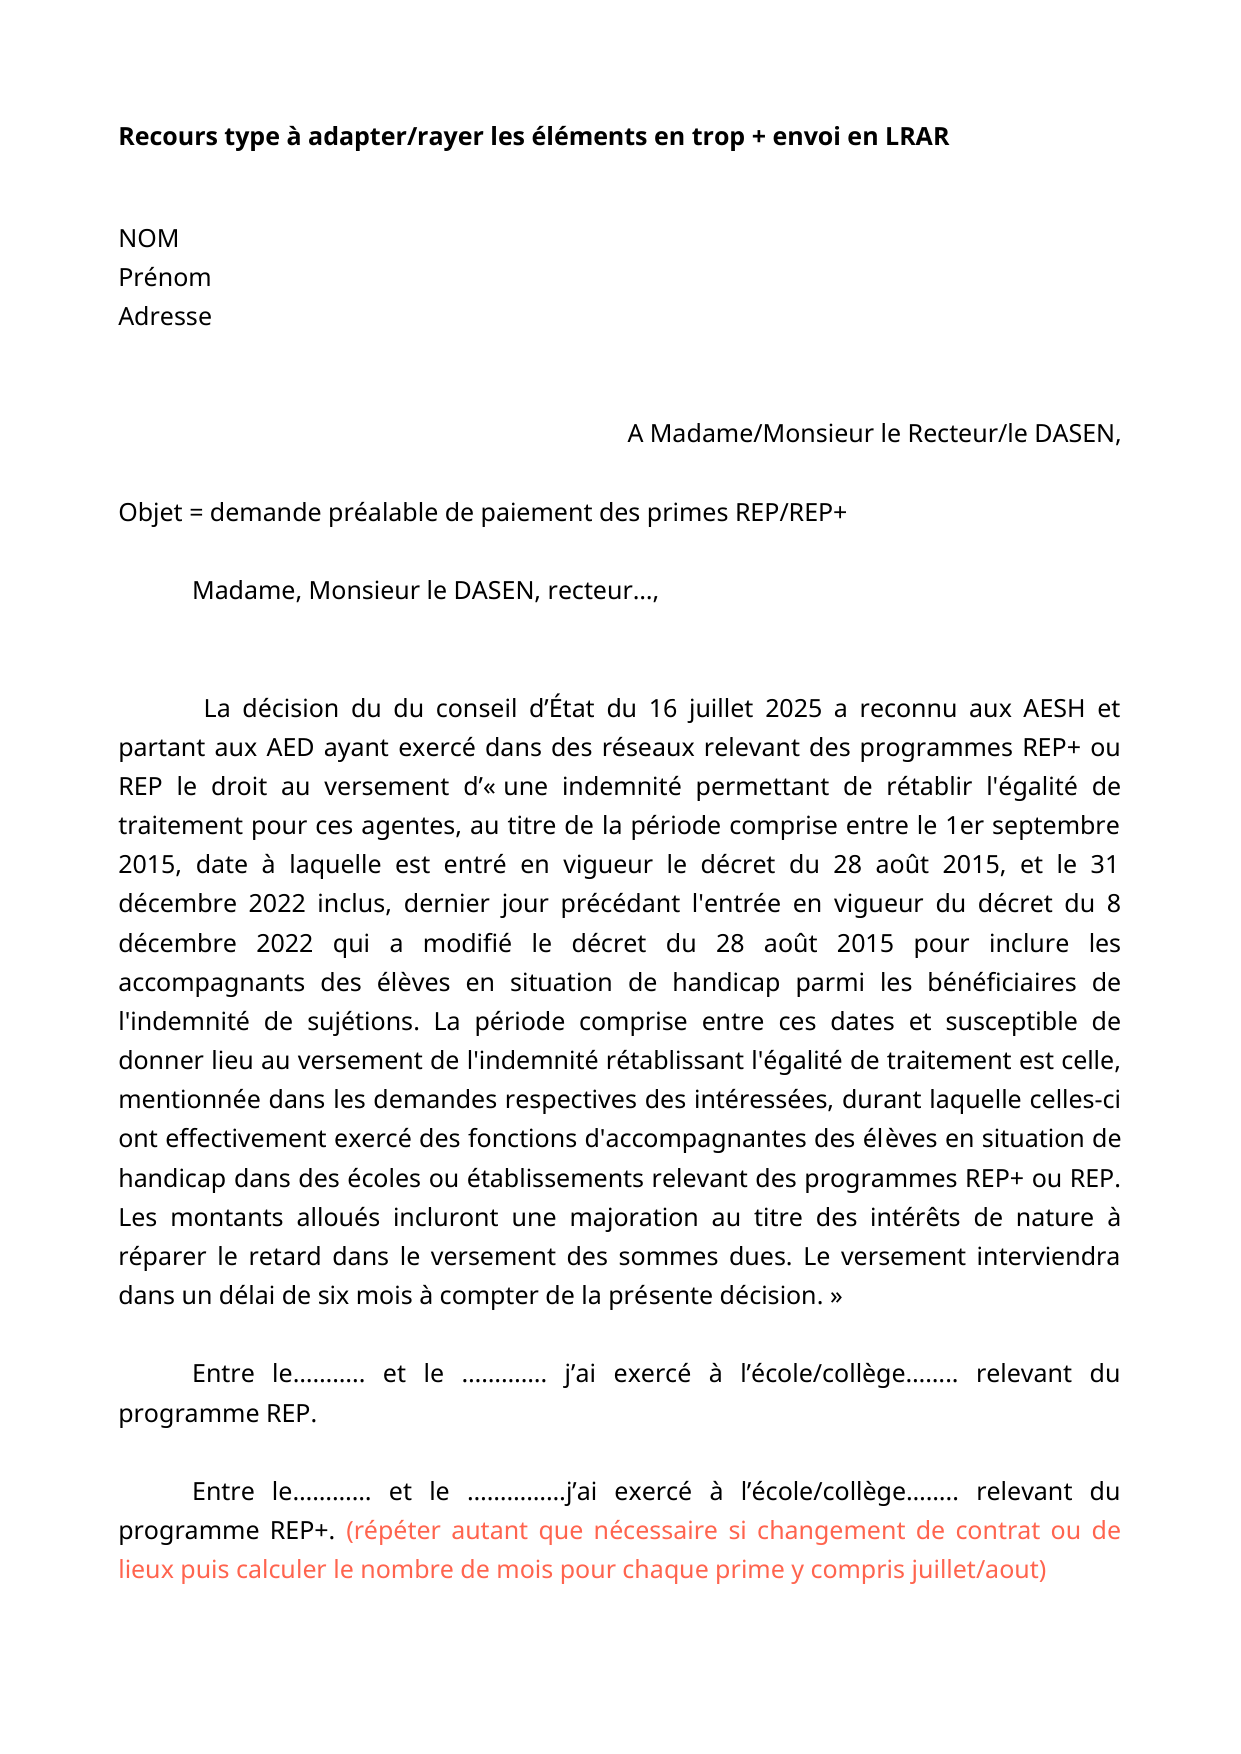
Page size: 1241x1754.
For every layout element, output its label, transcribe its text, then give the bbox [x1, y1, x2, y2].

text Entre le………… et le ……………j’ai exercé à l’école/collège…….. relevant du programme REP+. (répéter autant que nécessaire si changement de contrat ou de lieux puis calculer le nombre de mois pour chaque prime y compris juillet/aout) [118, 1474, 1122, 1586]
text La décision du du conseil d’État du 16 juillet 2025 a reconnu aux AESH et partant aux AED ayant exercé dans des réseaux relevant des programmes REP+ ou REP le droit au versement d’« une indemnité permettant de rétablir l'égalité de traitement pour ces agentes, au titre de la période comprise entre le 1er septembre 2015, date à laquelle est entré en vigueur le décret du 28 août 2015, et le 31 décembre 2022 inclus, dernier jour précédant l'entrée en vigueur du décret du 8 décembre 2022 qui a modifié le décret du 28 août 2015 pour inclure les accompagnants des élèves en situation de handicap parmi les bénéficiaires de l'indemnité de sujétions. La période comprise entre ces dates et susceptible de donner lieu au versement de l'indemnité rétablissant l'égalité de traitement est celle, mentionnée dans les demandes respectives des intéressées, durant laquelle celles-ci ont effectivement exercé des fonctions d'accompagnantes des élèves en situation de handicap dans des écoles ou établissements relevant des programmes REP+ ou REP. Les montants alloués incluront une majoration au titre des intérêts de nature à réparer le retard dans le versement des sommes dues. Le versement interviendra dans un délai de six mois à compter de la présente décision. » [118, 690, 1122, 1312]
text Recours type à adapter/rayer les éléments en trop + envoi en LRAR [118, 118, 1122, 152]
text Objet = demande préalable de paiement des primes REP/REP+ [118, 494, 1122, 528]
text NOM [118, 220, 1122, 254]
text Madame, Monsieur le DASEN, recteur…, [118, 573, 1122, 607]
text Prénom [118, 259, 1122, 293]
text A Madame/Monsieur le Recteur/le DASEN, [118, 416, 1122, 450]
text Adresse [118, 299, 1122, 333]
text Entre le……….. et le …………. j’ai exercé à l’école/collège…….. relevant du programme REP. [118, 1356, 1122, 1429]
